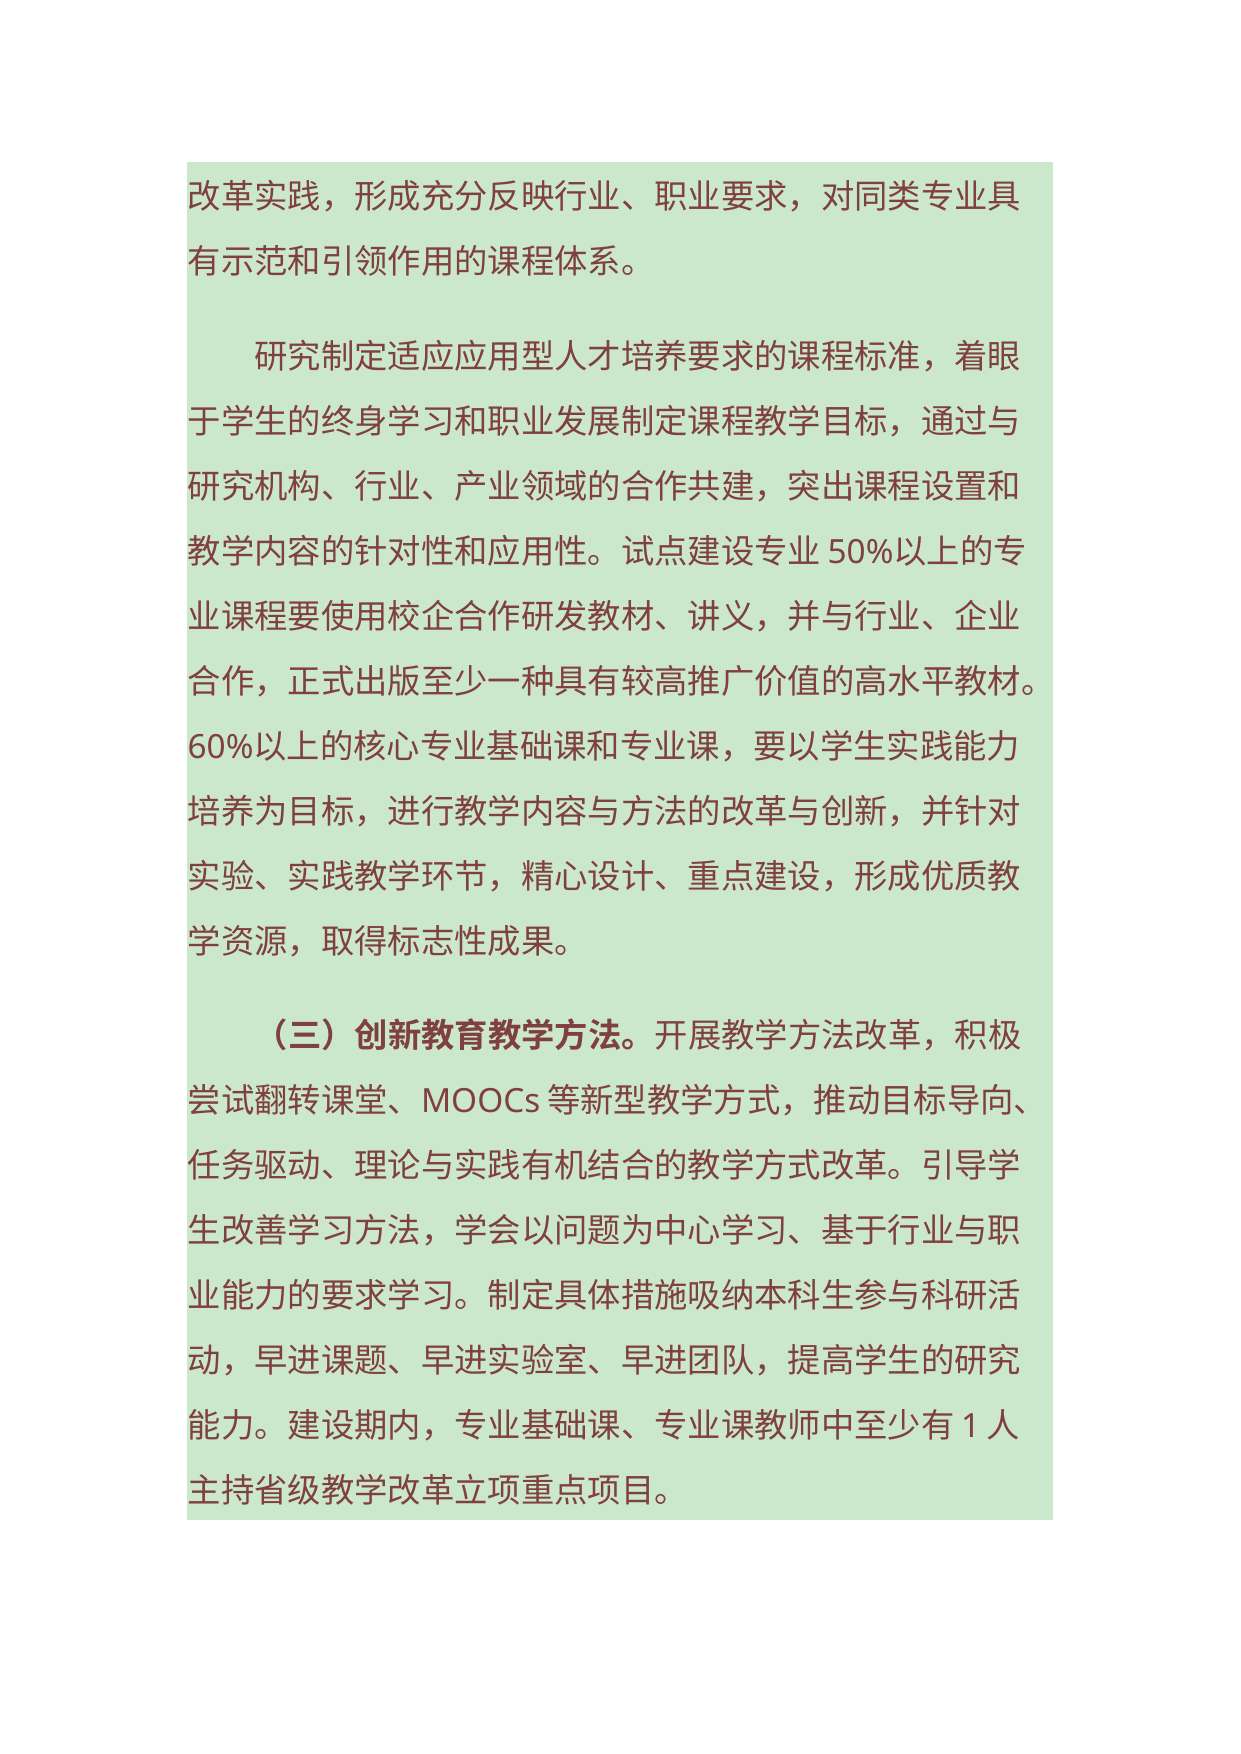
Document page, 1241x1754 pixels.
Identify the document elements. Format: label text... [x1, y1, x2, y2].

text 研究制定适应应用型人才培养要求的课程标准，着眼于学生的终身学习和职业发展制定课程教学目标，通过与研究机构、行业、产业领域的合作共建，突出课程设置和教学内容的针对性和应用性。试点建设专业50%以上的专业课程要使用校企合作研发教材、讲义，并与行业、企业合作，正式出版至少一种具有较高推广价值的高水平教材。60%以上的核心专业基础课和专业课，要以学生实践能力培养为目标，进行教学内容与方法的改革与创新，并针对实验、实践教学环节，精心设计、重点建设，形成优质教学资源，取得标志性成果。 [187, 321, 1053, 971]
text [187, 162, 1053, 292]
text （三）创新教育教学方法。开展教学方法改革，积极尝试翻转课堂、MOOCs等新型教学方式，推动目标导向、任务驱动、理论与实践有机结合的教学方式改革。引导学生改善学习方法，学会以问题为中心学习、基于行业与职业能力的要求学习。制定具体措施吸纳本科生参与科研活动，早进课题、早进实验室、早进团队，提高学生的研究能力。建设期内，专业基础课、专业课教师中至少有1人主持省级教学改革立项重点项目。 [187, 1000, 1053, 1520]
